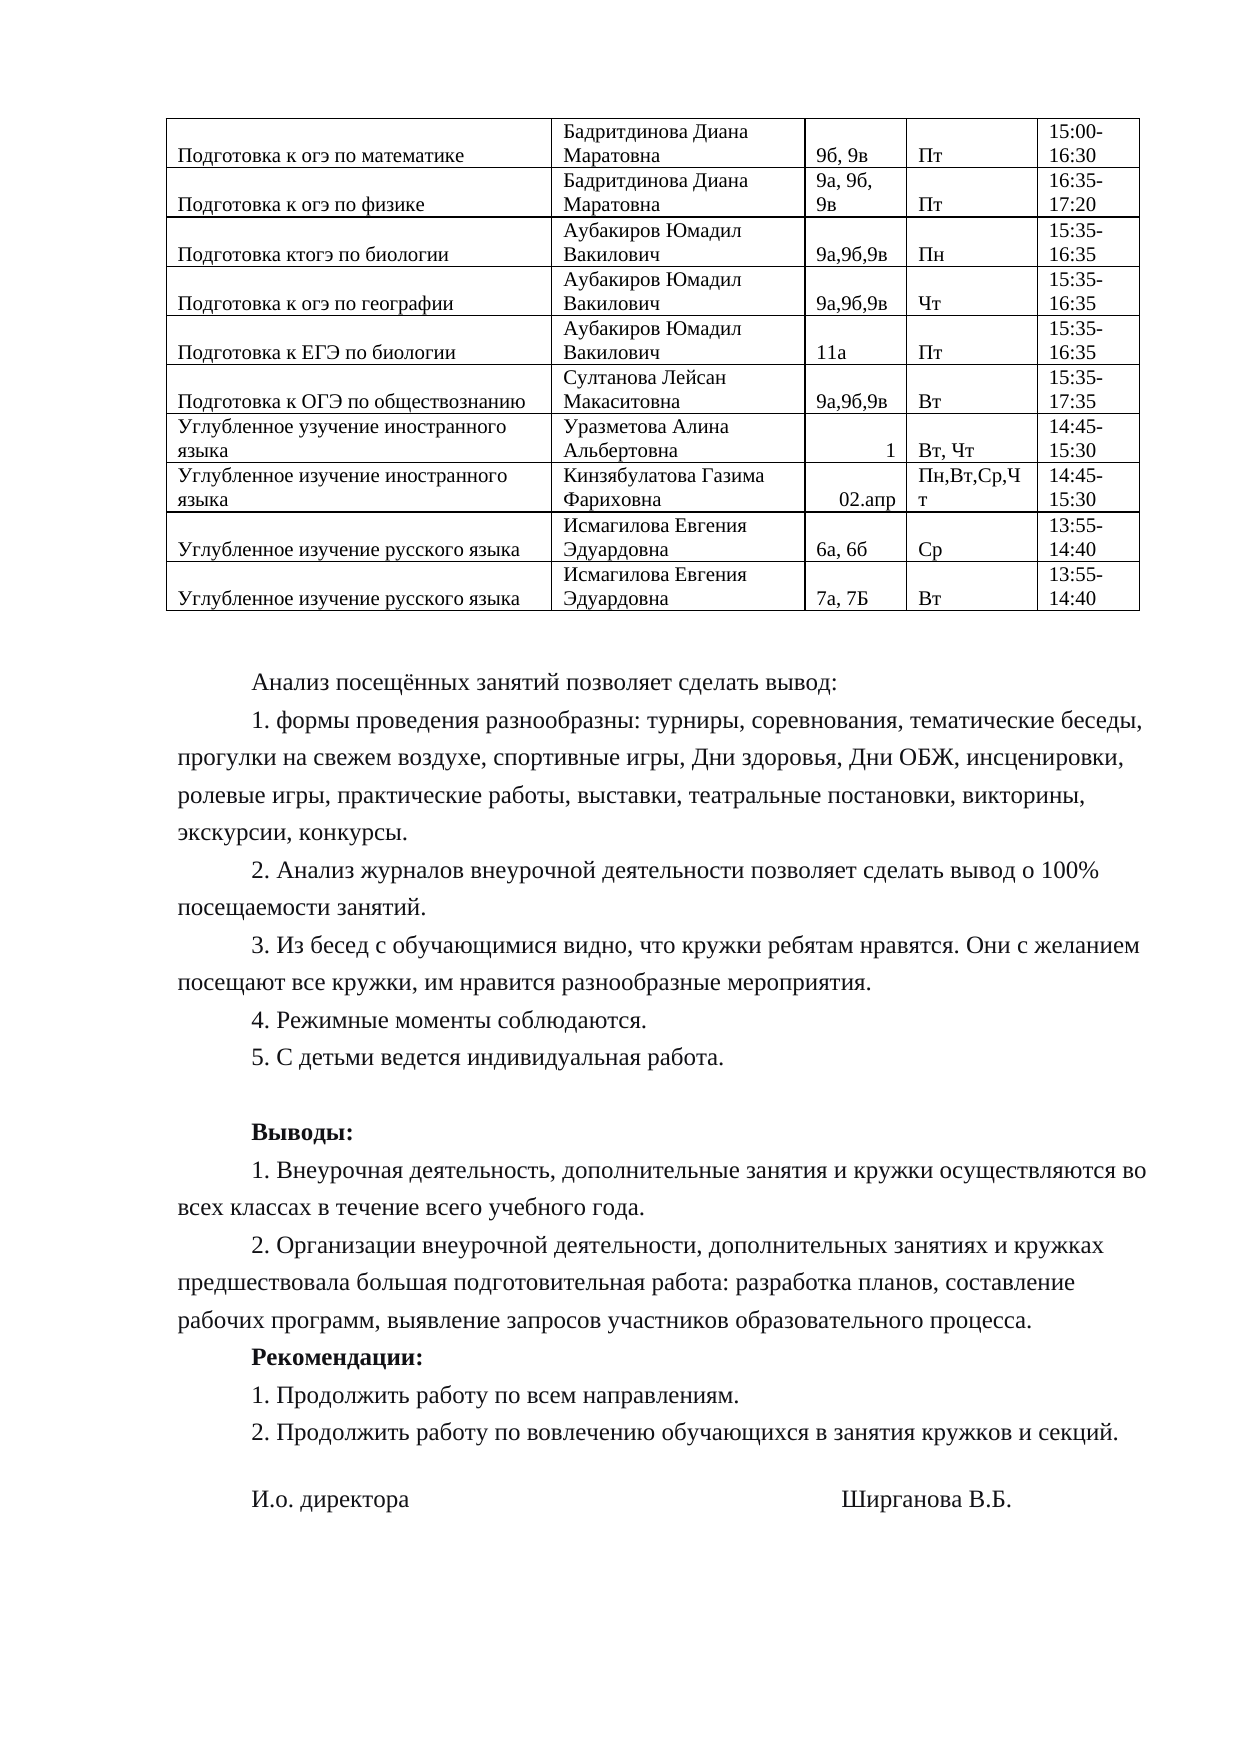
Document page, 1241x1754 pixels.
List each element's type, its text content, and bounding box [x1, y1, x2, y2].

table_cell Исмагилова Евгения Эдуардовна [552, 562, 804, 610]
text 2. Организации внеурочной деятельности, дополнительных занятиях и кружках предшествовала большая подготовительная работа: разработка планов, составление рабочих программ, выявление запросов участников образовательного процесса. [177, 1221, 1152, 1334]
table_cell 14:45-15:30 [1038, 463, 1139, 511]
table_cell 13:55-14:40 [1038, 562, 1139, 610]
table_cell Углубленное изучение иностранного языка [167, 463, 551, 511]
table_cell 7а, 7Б [806, 562, 906, 610]
table_cell Ср [907, 513, 1037, 561]
table_cell 02.апр [806, 463, 906, 511]
table_cell Аубакиров Юмадил Вакилович [552, 267, 804, 315]
table_cell Подготовка к ЕГЭ по биологии [167, 316, 551, 364]
table_cell Султанова Лейсан Макаситовна [552, 365, 804, 413]
table_cell Бадритдинова Диана Маратовна [552, 168, 804, 216]
table_cell 13:55-14:40 [1038, 513, 1139, 561]
table_cell Чт [907, 267, 1037, 315]
table_cell 15:00-16:30 [1038, 119, 1139, 167]
table_cell Пн [907, 218, 1037, 266]
text Анализ посещённых занятий позволяет сделать вывод: [177, 659, 1152, 696]
table_cell 15:35-16:35 [1038, 316, 1139, 364]
table_cell Подготовка к огэ по математике [167, 119, 551, 167]
text 1. Продолжить работу по всем направлениям. [177, 1371, 1152, 1409]
table_cell Углубленное изучение русского языка [167, 562, 551, 610]
table_cell Бадритдинова Диана Маратовна [552, 119, 804, 167]
table_cell 1 [806, 414, 906, 462]
text Рекомендации: [177, 1334, 1152, 1371]
table_cell Исмагилова Евгения Эдуардовна [552, 513, 804, 561]
table_cell Пт [907, 316, 1037, 364]
table_cell Подготовка ктогэ по биологии [167, 218, 551, 266]
table_cell Пт [907, 119, 1037, 167]
table_cell 9б, 9в [806, 119, 906, 167]
text 3. Из бесед с обучающимися видно, что кружки ребятам нравятся. Они с желанием посещают все кружки, им нравится разнообразные мероприятия. [177, 921, 1152, 996]
table_cell 9а,9б,9в [806, 218, 906, 266]
text И.о. директора Ширганова В.Б. [177, 1484, 1152, 1512]
table_cell Подготовка к ОГЭ по обществознанию [167, 365, 551, 413]
table_cell Подготовка к огэ по географии [167, 267, 551, 315]
table_cell Вт, Чт [907, 414, 1037, 462]
table_cell 15:35-16:35 [1038, 267, 1139, 315]
table_cell 15:35-17:35 [1038, 365, 1139, 413]
table_cell Уразметова Алина Альбертовна [552, 414, 804, 462]
table_cell 9а, 9б, 9в [806, 168, 906, 216]
table_cell Углубленное узучение иностранного языка [167, 414, 551, 462]
table_cell Аубакиров Юмадил Вакилович [552, 218, 804, 266]
table_cell Аубакиров Юмадил Вакилович [552, 316, 804, 364]
text 1. Внеурочная деятельность, дополнительные занятия и кружки осуществляются во всех классах в течение всего учебного года. [177, 1146, 1152, 1221]
table_cell 6а, 6б [806, 513, 906, 561]
text 5. С детьми ведется индивидуальная работа. [177, 1034, 1152, 1071]
table_cell Углубленное изучение русского языка [167, 513, 551, 561]
table_cell Подготовка к огэ по физике [167, 168, 551, 216]
text 4. Режимные моменты соблюдаются. [177, 996, 1152, 1034]
table_cell 9а,9б,9в [806, 365, 906, 413]
table_cell 11а [806, 316, 906, 364]
table_cell Пн,Вт,Ср,Чт [907, 463, 1037, 511]
table_cell 16:35-17:20 [1038, 168, 1139, 216]
table_cell Пт [907, 168, 1037, 216]
text Выводы: [177, 1109, 1152, 1146]
text 1. формы проведения разнообразны: турниры, соревнования, тематические беседы, прогулки на свежем воздухе, спортивные игры, Дни здоровья, Дни ОБЖ, инсценировки, ролевые игры, практические работы, выставки, театральные постановки, викторины, экскурсии, конкурсы. [177, 696, 1152, 846]
table_cell 14:45-15:30 [1038, 414, 1139, 462]
table_cell Вт [907, 365, 1037, 413]
table_cell Кинзябулатова Газима Фариховна [552, 463, 804, 511]
table_cell Вт [907, 562, 1037, 610]
table_cell 9а,9б,9в [806, 267, 906, 315]
text 2. Анализ журналов внеурочной деятельности позволяет сделать вывод о 100% посещаемости занятий. [177, 846, 1152, 921]
table_cell 15:35-16:35 [1038, 218, 1139, 266]
text 2. Продолжить работу по вовлечению обучающихся в занятия кружков и секций. [177, 1409, 1152, 1446]
